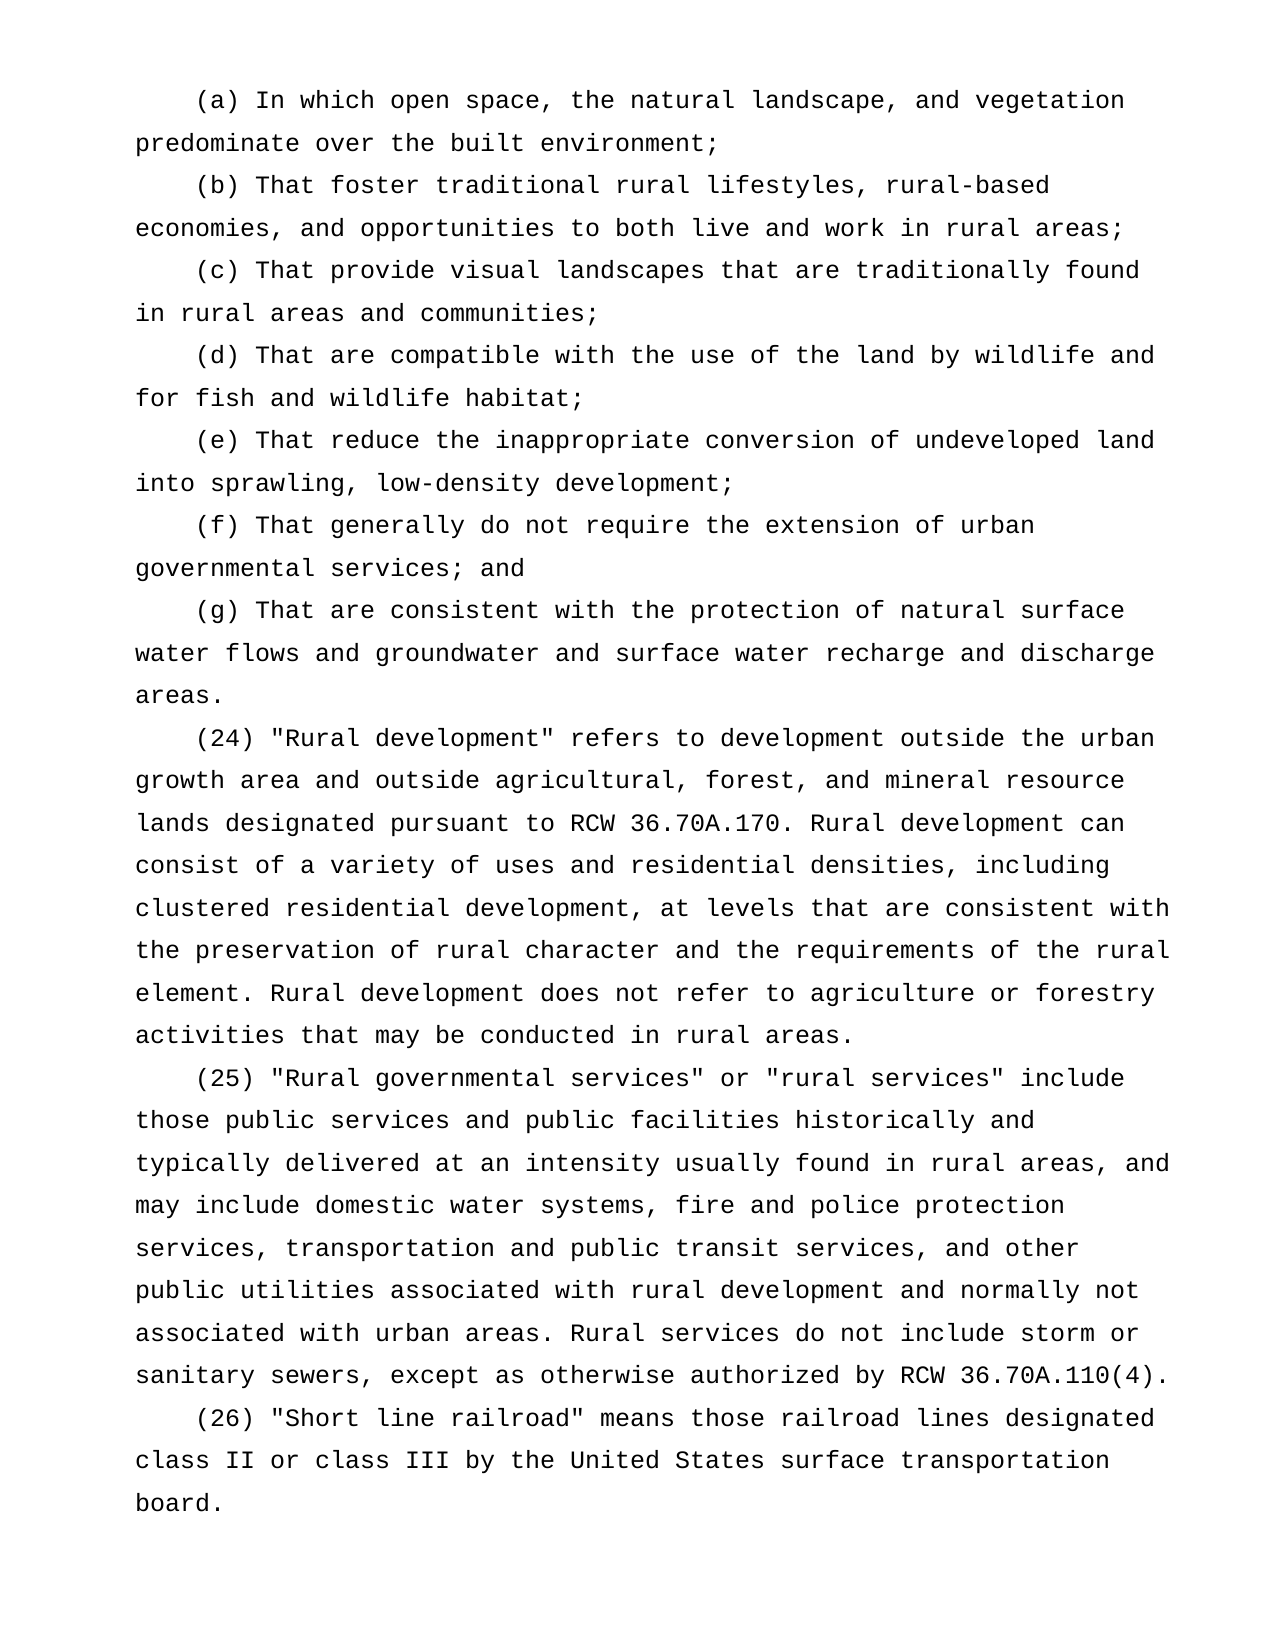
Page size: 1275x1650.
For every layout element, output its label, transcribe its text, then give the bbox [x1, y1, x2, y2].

text (c) That provide visual landscapes that are traditionally found in rural areas and communities; [135, 245, 1170, 330]
text (a) In which open space, the natural landscape, and vegetation predominate over the built environment; [135, 75, 1170, 160]
text (25) "Rural governmental services" or "rural services" include those public services and public facilities historically and typically delivered at an intensity usually found in rural areas, and may include domestic water systems, fire and police protection services, transportation and public transit services, and other public utilities associated with rural development and normally not associated with urban areas. Rural services do not include storm or sanitary sewers, except as otherwise authorized by RCW 36.70A.110(4). [135, 1052, 1170, 1392]
text (g) That are consistent with the protection of natural surface water flows and groundwater and surface water recharge and discharge areas. [135, 585, 1170, 712]
text (26) "Short line railroad" means those railroad lines designated class II or class III by the United States surface transportation board. [135, 1392, 1170, 1520]
text (d) That are compatible with the use of the land by wildlife and for fish and wildlife habitat; [135, 330, 1170, 415]
text (b) That foster traditional rural lifestyles, rural-based economies, and opportunities to both live and work in rural areas; [135, 160, 1170, 245]
text (24) "Rural development" refers to development outside the urban growth area and outside agricultural, forest, and mineral resource lands designated pursuant to RCW 36.70A.170. Rural development can consist of a variety of uses and residential densities, including clustered residential development, at levels that are consistent with the preservation of rural character and the requirements of the rural element. Rural development does not refer to agriculture or forestry activities that may be conducted in rural areas. [135, 712, 1170, 1052]
text (f) That generally do not require the extension of urban governmental services; and [135, 500, 1170, 585]
text (e) That reduce the inappropriate conversion of undeveloped land into sprawling, low-density development; [135, 415, 1170, 500]
